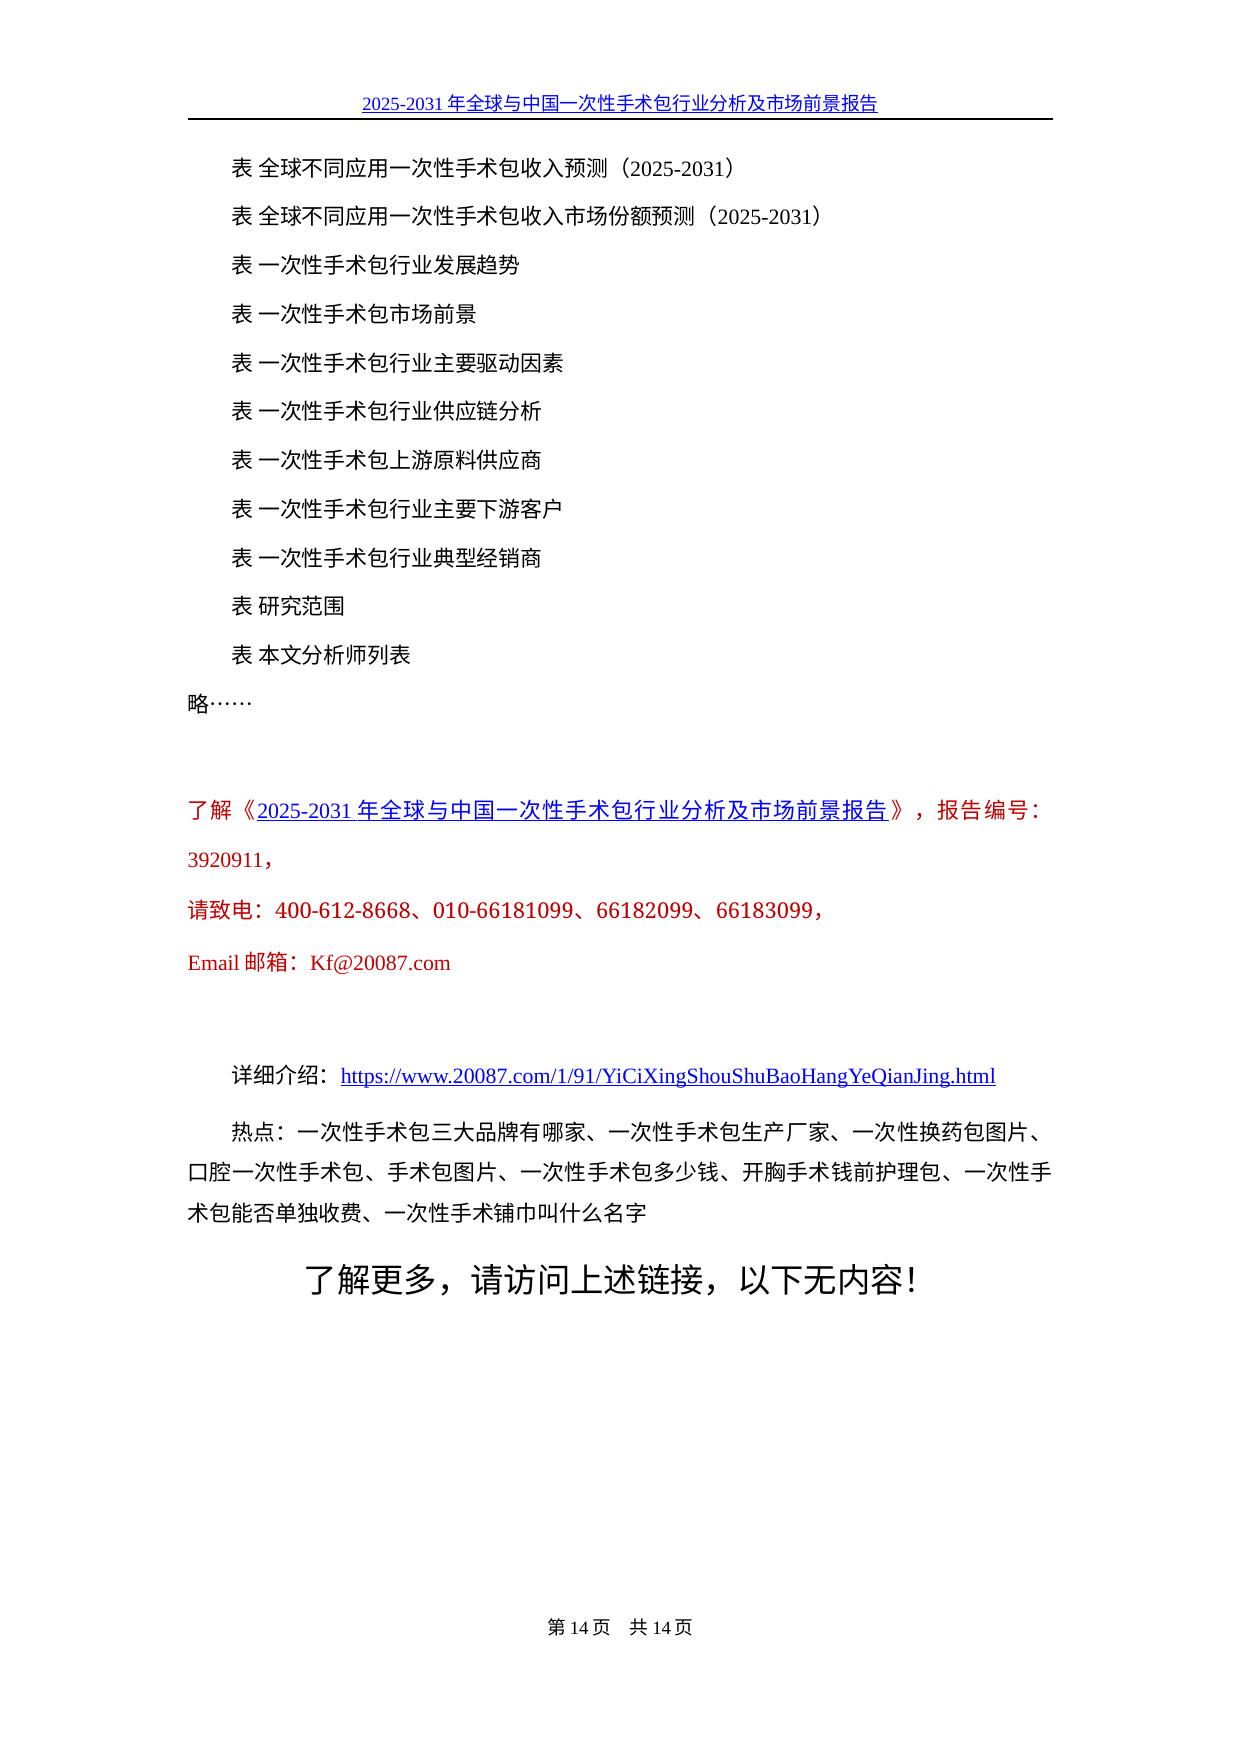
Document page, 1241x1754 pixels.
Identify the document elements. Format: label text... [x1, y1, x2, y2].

text 热点：一次性手术包三大品牌有哪家、一次性手术包生产厂家、一次性换药包图片、口腔一次性手术包、手术包图片、一次性手术包多少钱、开胸手术钱前护理包、一次性手术包能否单独收费、一次性手术铺巾叫什么名字 [187, 1114, 1053, 1228]
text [187, 150, 1053, 719]
title 了解更多，请访问上述链接，以下无内容！ [187, 1246, 1053, 1311]
text Email邮箱：Kf@20087.com [187, 945, 1053, 977]
text 详细介绍：https://www.20087.com/1/91/YiCiXingShouShuBaoHangYeQianJing.html [187, 1058, 1053, 1090]
text 了解《2025-2031年全球与中国一次性手术包行业分析及市场前景报告》，报告编号：3920911， [187, 793, 1053, 874]
text 请致电：400-612-8668、010-66181099、66182099、66183099， [187, 893, 1053, 926]
